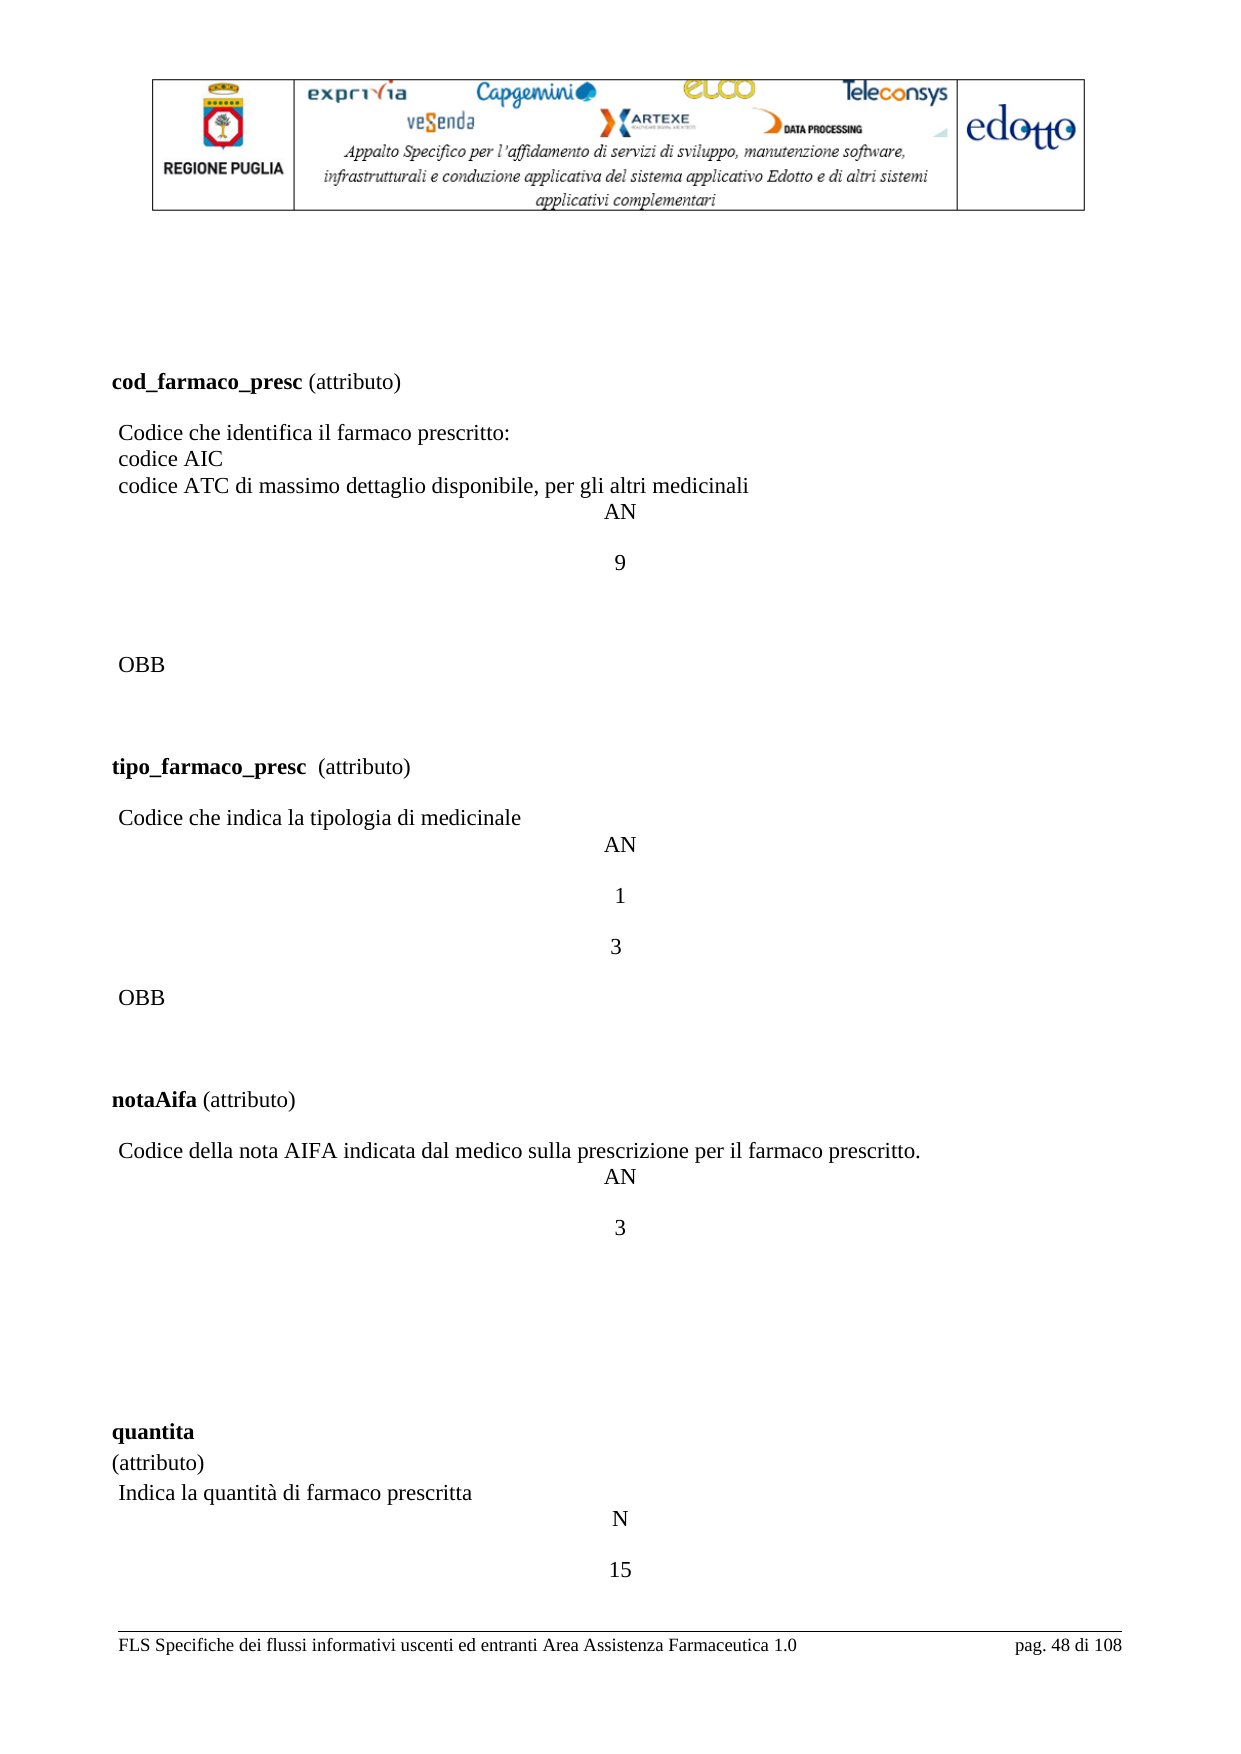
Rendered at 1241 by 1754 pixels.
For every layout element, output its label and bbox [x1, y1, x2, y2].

picture [147, 73, 1093, 218]
